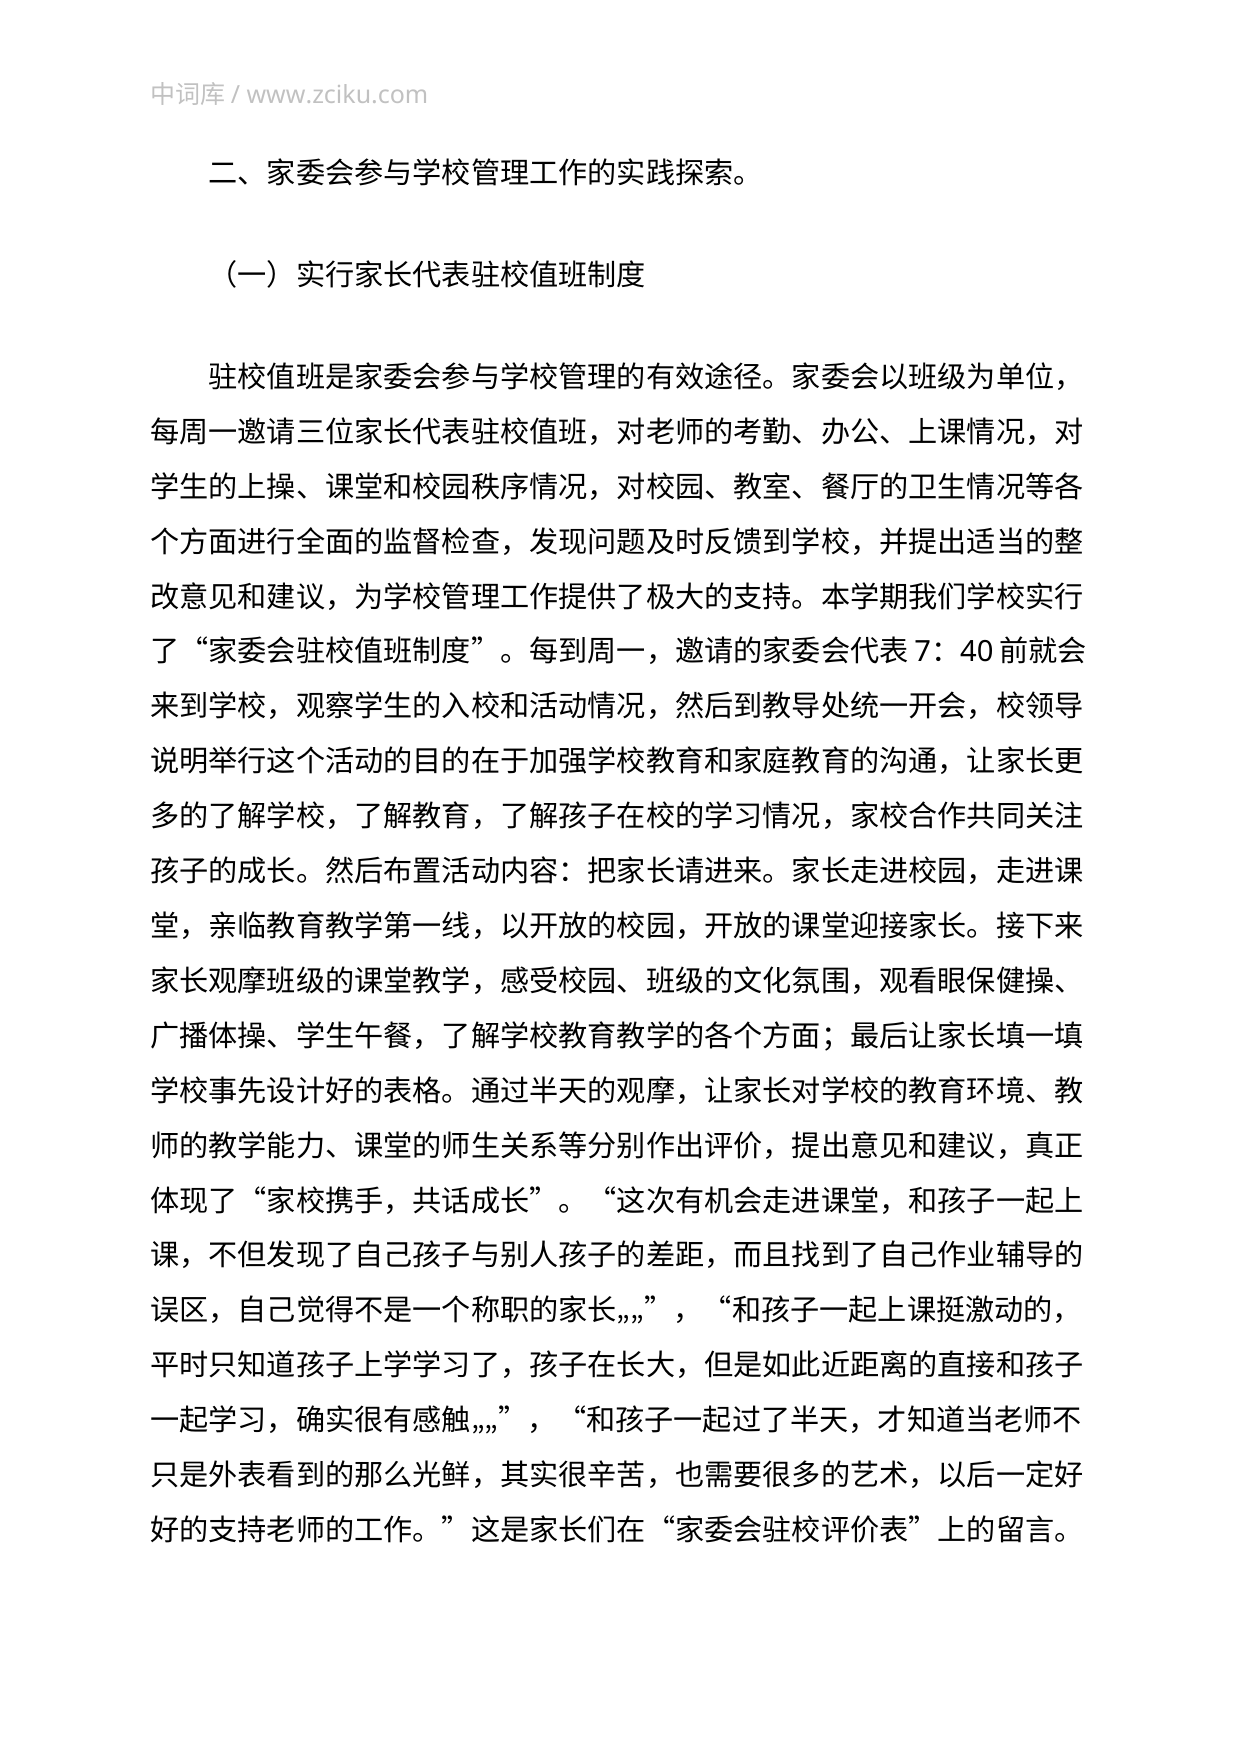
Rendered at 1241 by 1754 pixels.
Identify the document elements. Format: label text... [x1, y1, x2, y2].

text （一）实行家长代表驻校值班制度 [150, 252, 1090, 294]
text 驻校值班是家委会参与学校管理的有效途径。家委会以班级为单位，每周一邀请三位家长代表驻校值班，对老师的考勤、办公、上课情况，对学生的上操、课堂和校园秩序情况，对校园、教室、餐厅的卫生情况等各个方面进行全面的监督检查，发现问题及时反馈到学校，并提出适当的整改意见和建议，为学校管理工作提供了极大的支持。本学期我们学校实行了“家委会驻校值班制度”。每到周一，邀请的家委会代表7：40前就会来到学校，观察学生的入校和活动情况，然后到教导处统一开会，校领导说明举行这个活动的目的在于加强学校教育和家庭教育的沟通，让家长更多的了解学校，了解教育，了解孩子在校的学习情况，家校合作共同关注孩子的成长。然后布置活动内容：把家长请进来。家长走进校园，走进课堂，亲临教育教学第一线，以开放的校园，开放的课堂迎接家长。接下来家长观摩班级的课堂教学，感受校园、班级的文化氛围，观看眼保健操、广播体操、学生午餐，了解学校教育教学的各个方面；最后让家长填一填学校事先设计好的表格。通过半天的观摩，让家长对学校的教育环境、教师的教学能力、课堂的师生关系等分别作出评价，提出意见和建议，真正体现了“家校携手，共话成长”。“这次有机会走进课堂，和孩子一起上课，不但发现了自己孩子与别人孩子的差距，而且找到了自己作业辅导的误区，自己觉得不是一个称职的家长„„”，“和孩子一起上课挺激动的，平时只知道孩子上学学习了，孩子在长大，但是如此近距离的直接和孩子一起学习，确实很有感触„„”，“和孩子一起过了半天，才知道当老师不只是外表看到的那么光鲜，其实很辛苦，也需要很多的艺术，以后一定好好的支持老师的工作。”这是家长们在“家委会驻校评价表”上的留言。 [150, 353, 1090, 1549]
text 二、家委会参与学校管理工作的实践探索。 [150, 150, 1090, 192]
